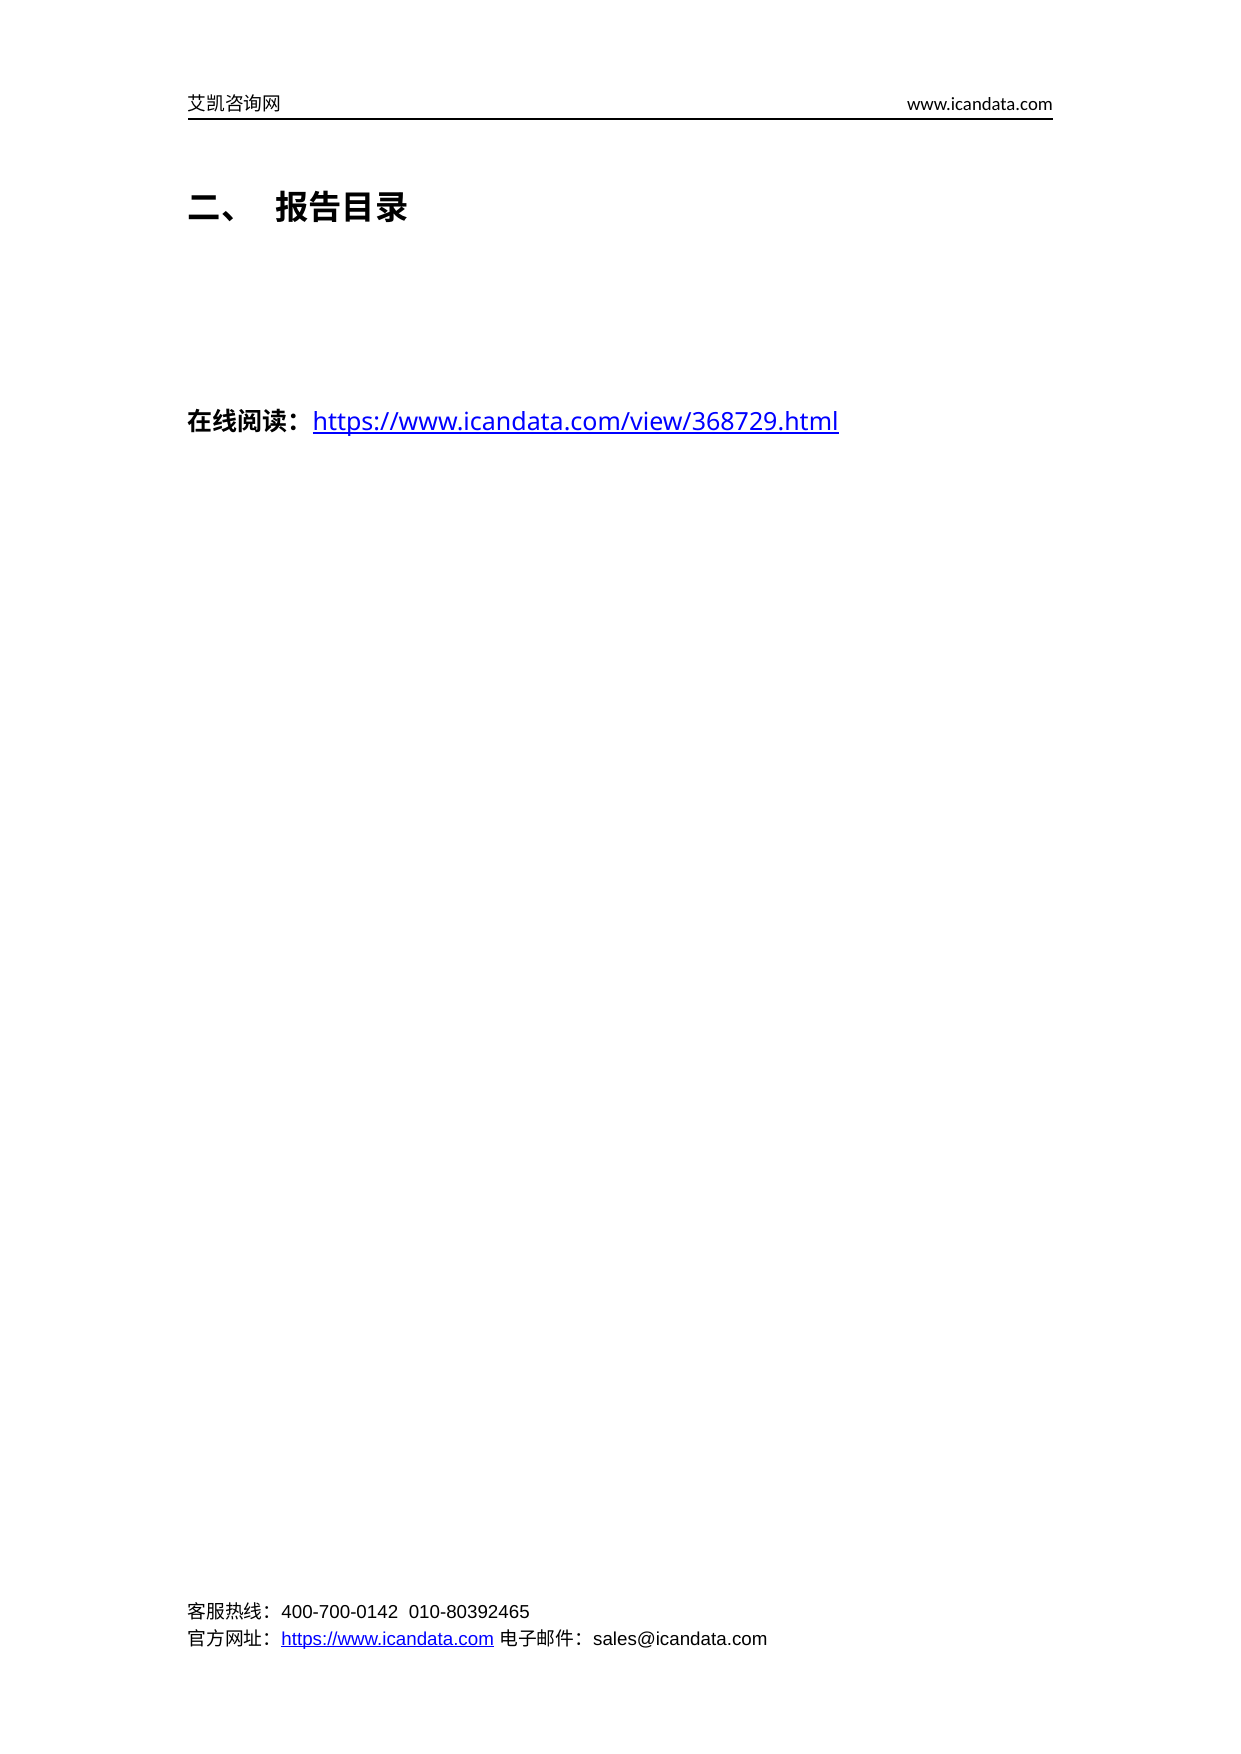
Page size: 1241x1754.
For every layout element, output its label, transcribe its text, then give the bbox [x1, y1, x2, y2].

subtitle 报告目录 [187, 172, 1053, 237]
text 在线阅读：https://www.icandata.com/view/368729.html [187, 387, 1053, 452]
